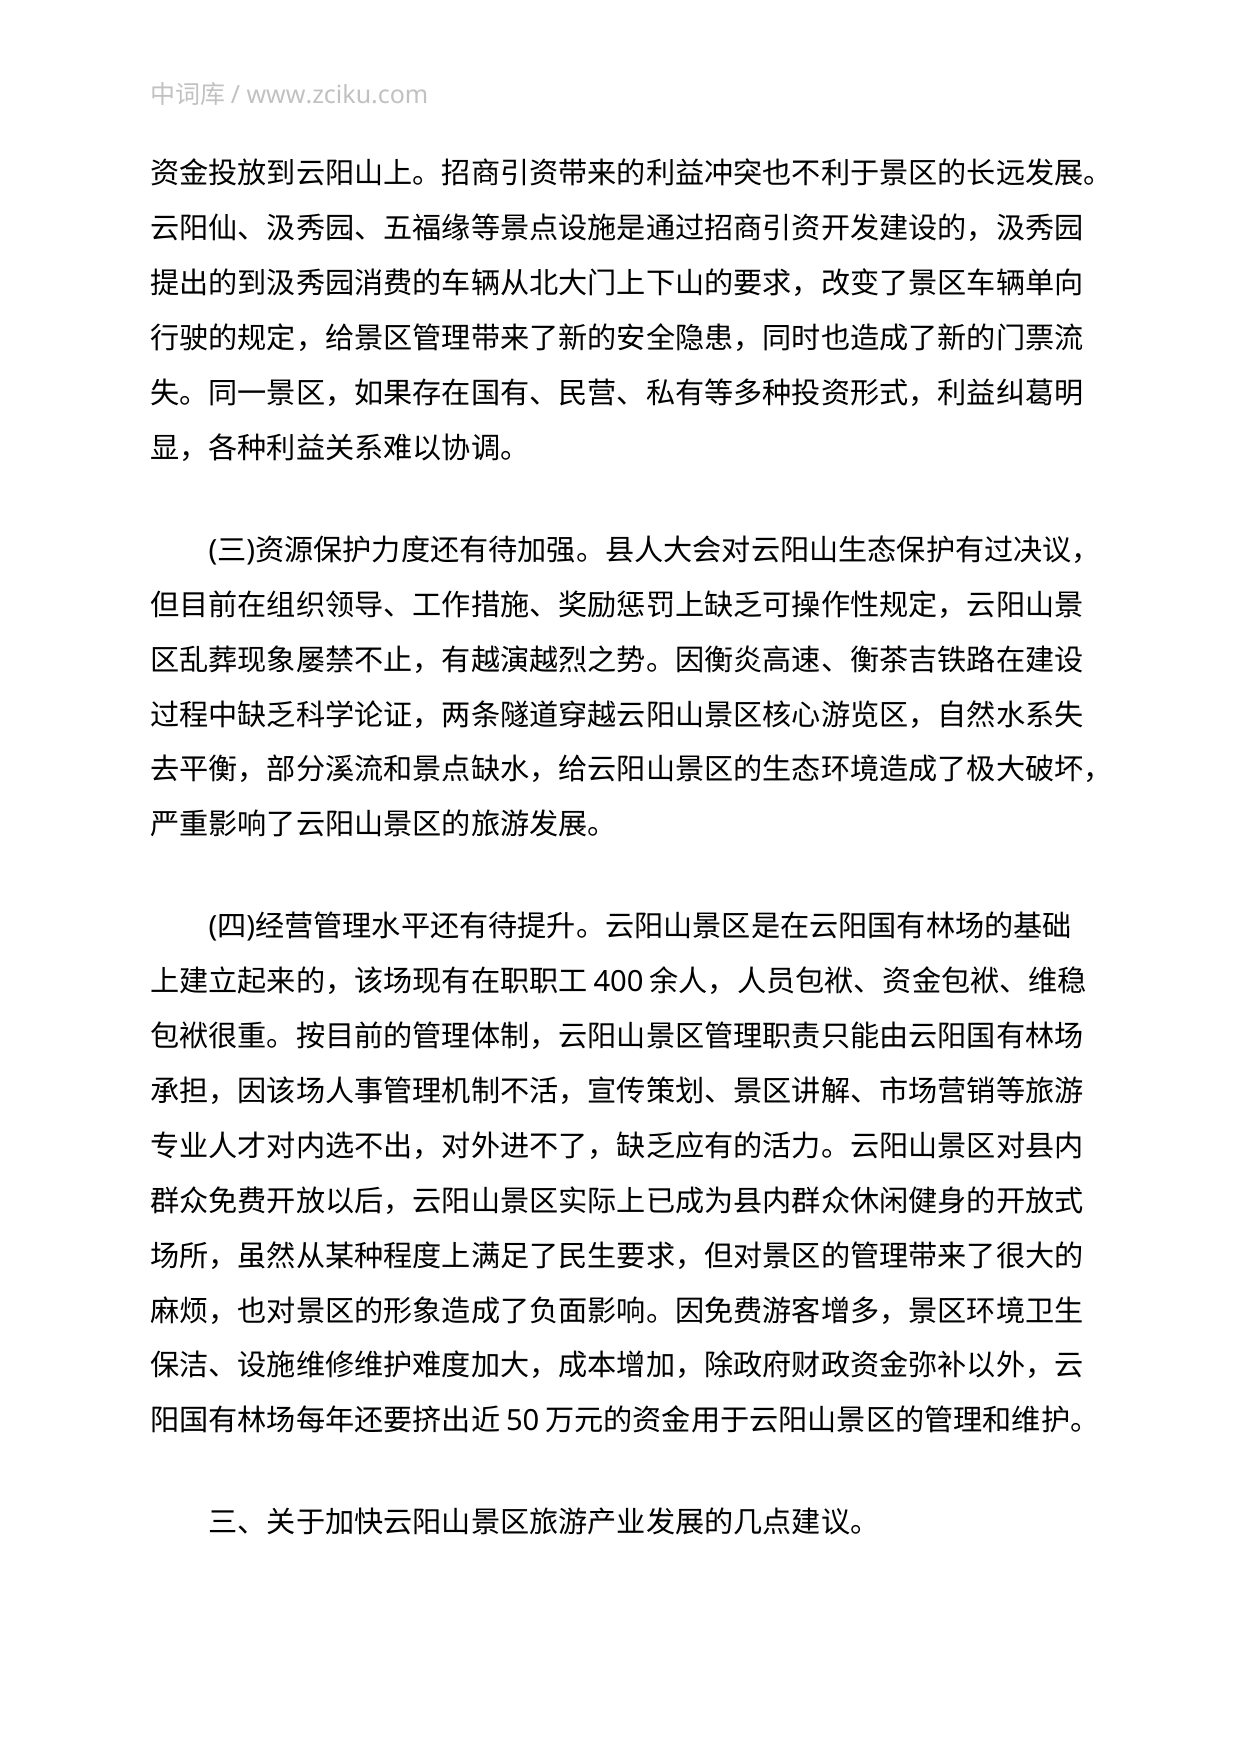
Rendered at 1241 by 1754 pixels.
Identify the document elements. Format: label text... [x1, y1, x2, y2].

text (四)经营管理水平还有待提升。云阳山景区是在云阳国有林场的基础上建立起来的，该场现有在职职工400余人，人员包袱、资金包袱、维稳包袱很重。按目前的管理体制，云阳山景区管理职责只能由云阳国有林场承担，因该场人事管理机制不活，宣传策划、景区讲解、市场营销等旅游专业人才对内选不出，对外进不了，缺乏应有的活力。云阳山景区对县内群众免费开放以后，云阳山景区实际上已成为县内群众休闲健身的开放式场所，虽然从某种程度上满足了民生要求，但对景区的管理带来了很大的麻烦，也对景区的形象造成了负面影响。因免费游客增多，景区环境卫生保洁、设施维修维护难度加大，成本增加，除政府财政资金弥补以外，云阳国有林场每年还要挤出近50万元的资金用于云阳山景区的管理和维护。 [150, 903, 1090, 1439]
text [150, 150, 1090, 467]
text (三)资源保护力度还有待加强。县人大会对云阳山生态保护有过决议，但目前在组织领导、工作措施、奖励惩罚上缺乏可操作性规定，云阳山景区乱葬现象屡禁不止，有越演越烈之势。因衡炎高速、衡茶吉铁路在建设过程中缺乏科学论证，两条隧道穿越云阳山景区核心游览区，自然水系失去平衡，部分溪流和景点缺水，给云阳山景区的生态环境造成了极大破坏，严重影响了云阳山景区的旅游发展。 [150, 526, 1090, 843]
text 三、关于加快云阳山景区旅游产业发展的几点建议。 [150, 1499, 1090, 1541]
